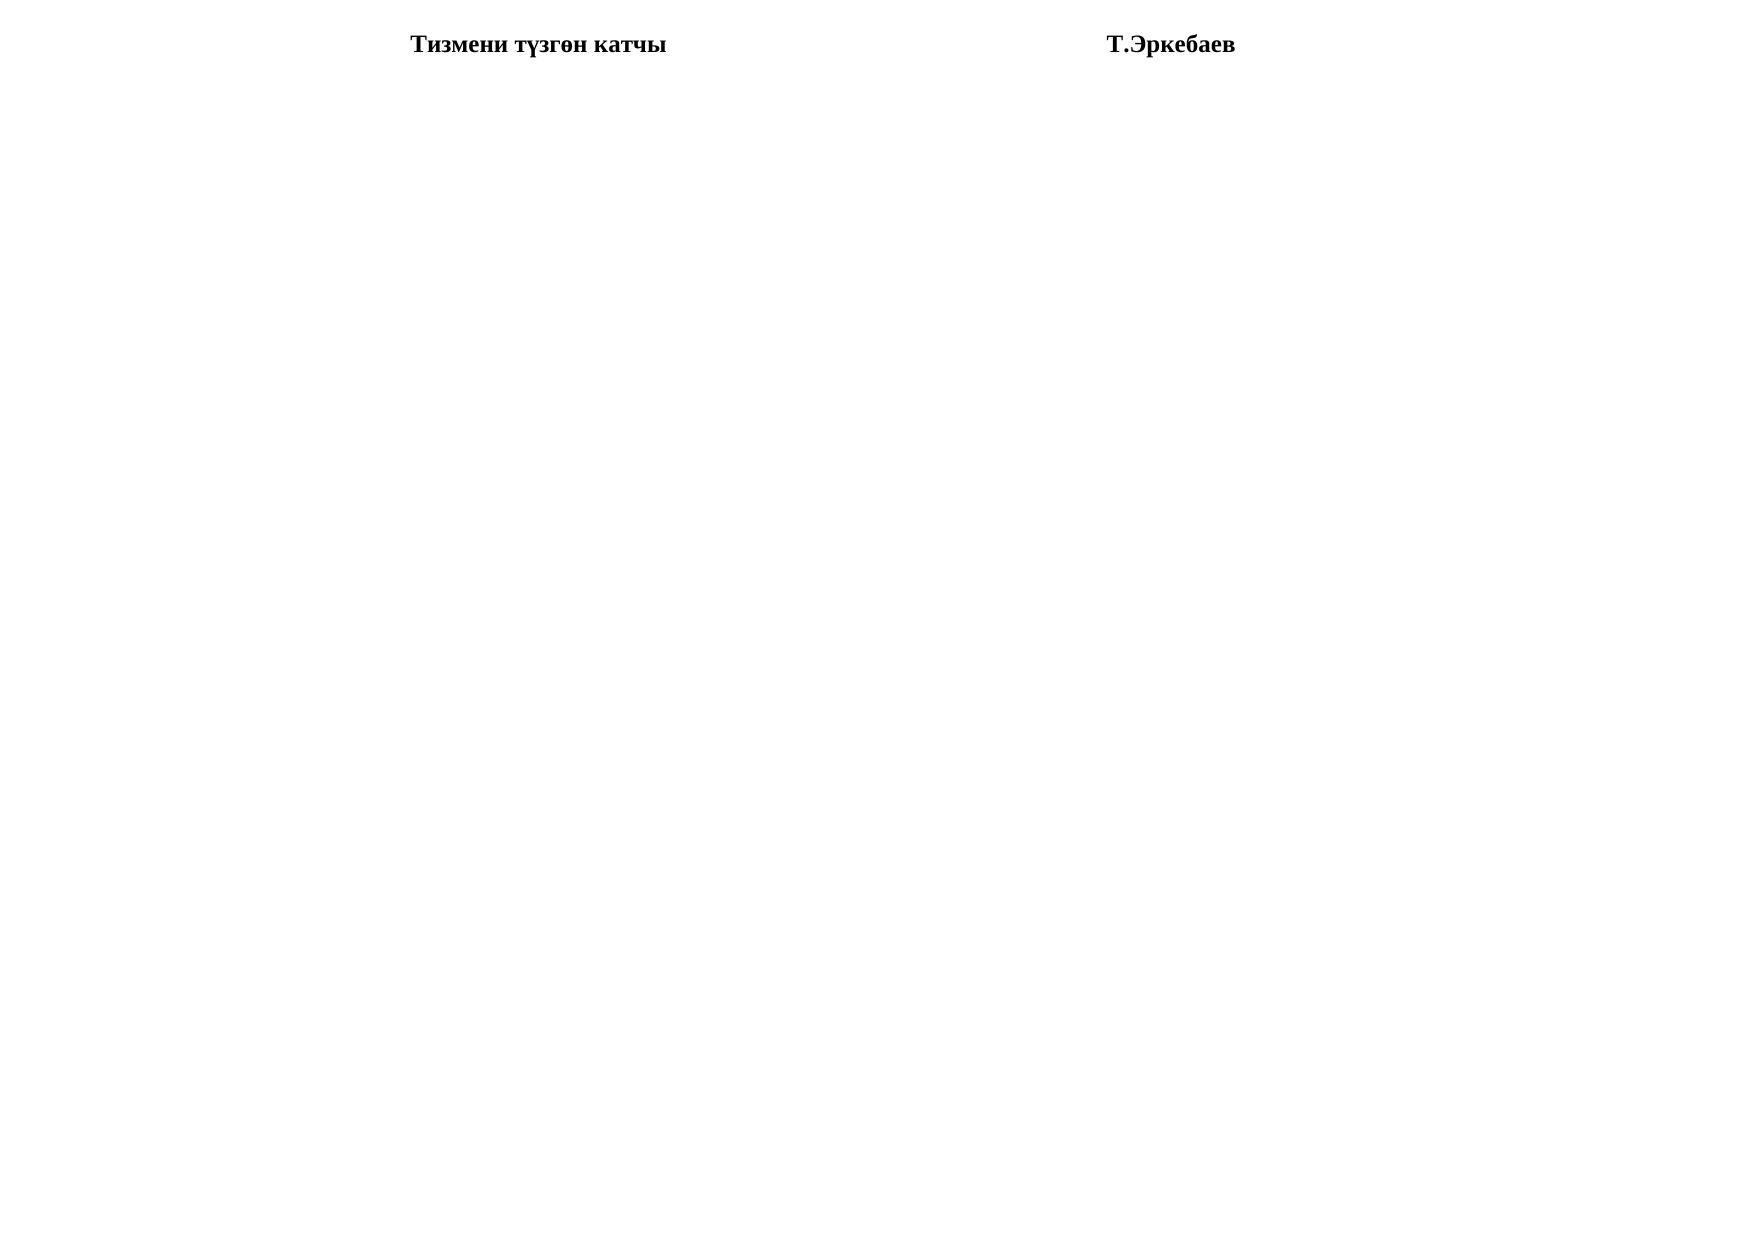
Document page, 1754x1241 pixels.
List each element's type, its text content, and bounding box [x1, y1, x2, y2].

text Тизмени түзгөн катчы Т.Эркебаев [148, 29, 1668, 58]
